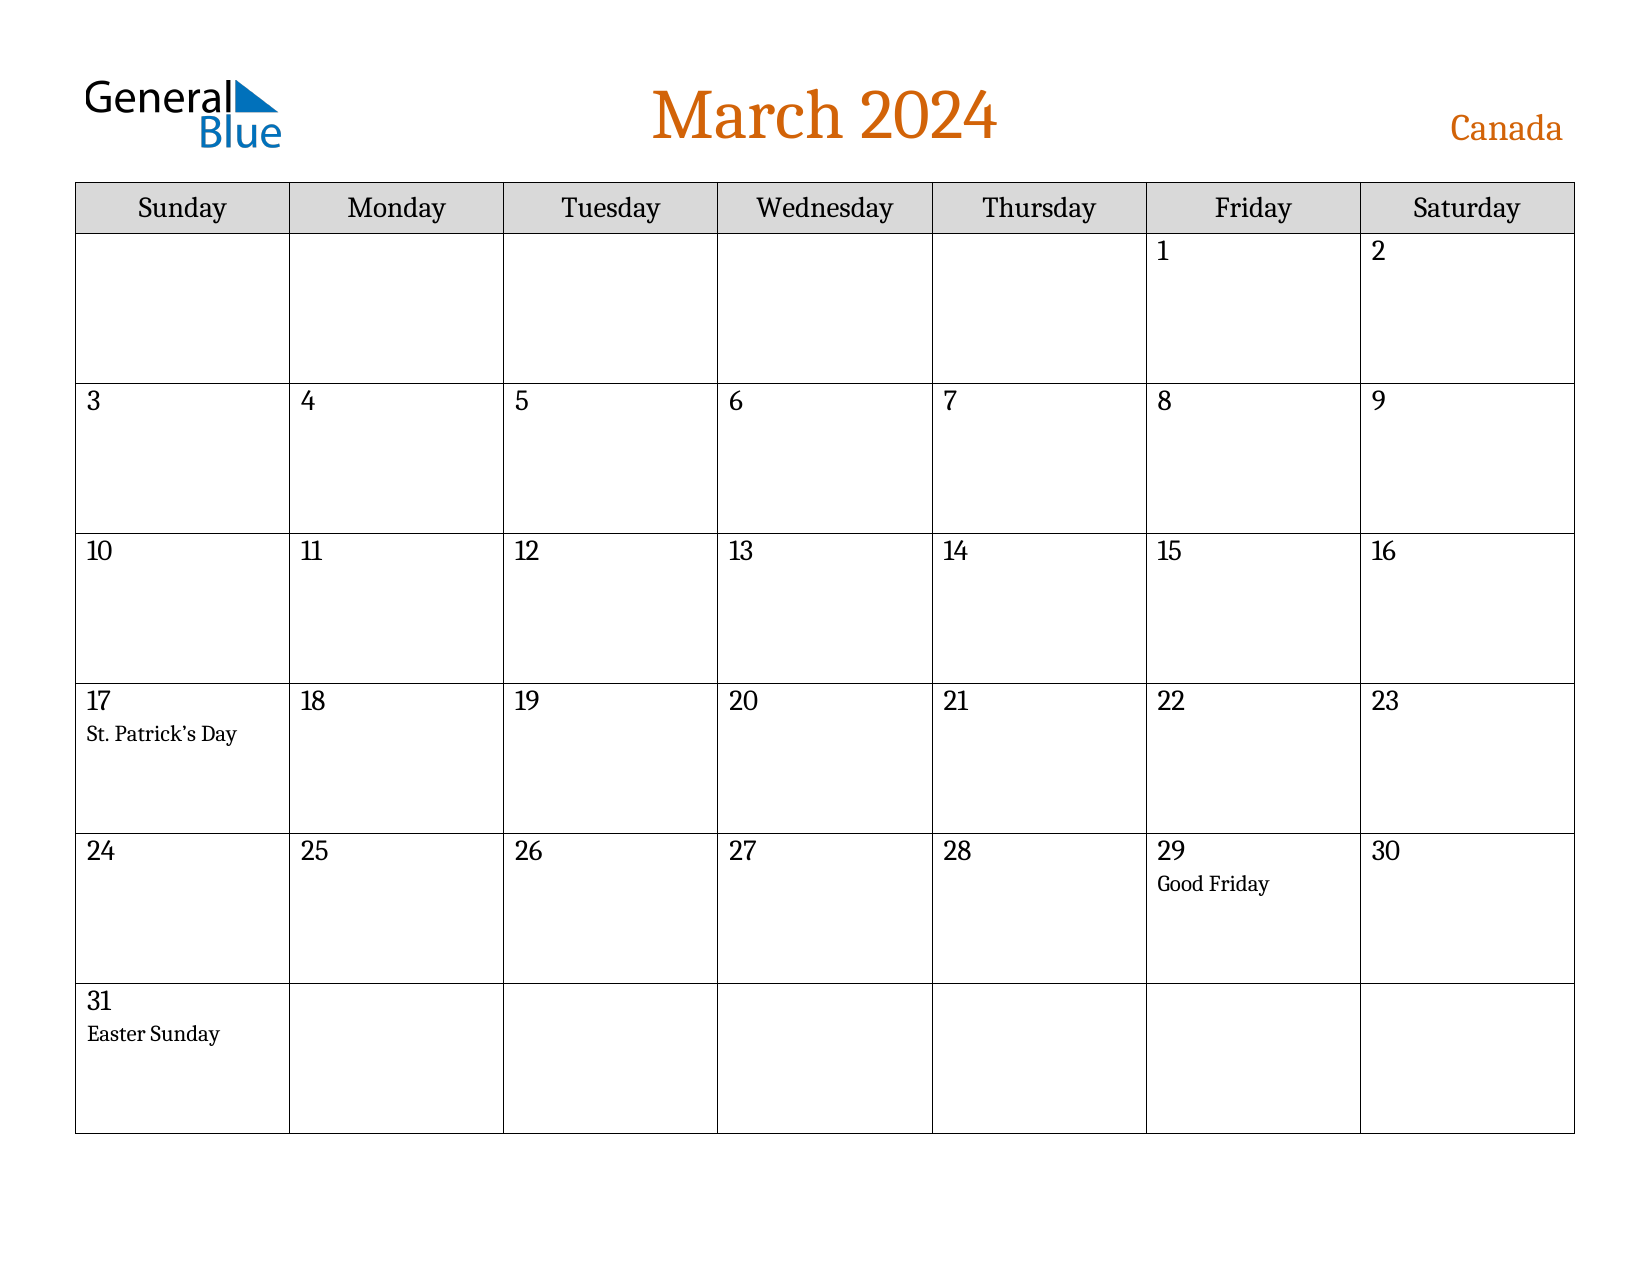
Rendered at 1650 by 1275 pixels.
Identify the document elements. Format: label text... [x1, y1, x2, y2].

table_cell Monday [290, 183, 503, 233]
table_cell 21 [933, 684, 1146, 720]
table_cell [1147, 420, 1360, 533]
table_header [76, 75, 503, 182]
table_cell [1361, 570, 1574, 683]
table_cell [933, 420, 1146, 533]
table_cell [504, 870, 717, 983]
table_cell 5 [504, 384, 717, 420]
picture [86, 80, 281, 148]
table_cell 20 [718, 684, 932, 720]
table_cell 24 [76, 834, 289, 870]
table_cell [290, 984, 503, 1020]
table_cell [1361, 870, 1574, 983]
table_cell [1361, 1020, 1574, 1133]
table_cell [1361, 420, 1574, 533]
table_cell 15 [1147, 534, 1360, 570]
table_cell [718, 234, 932, 270]
table_cell [1147, 1020, 1360, 1133]
table_cell [76, 570, 289, 683]
table_cell [1147, 984, 1360, 1020]
table_cell [504, 234, 717, 270]
table_cell Good Friday [1147, 870, 1360, 983]
table_cell 1 [1147, 234, 1360, 270]
table_cell [1147, 570, 1360, 683]
table_cell [290, 570, 503, 683]
table_cell 16 [1361, 534, 1574, 570]
table_cell Saturday [1361, 183, 1574, 233]
table_cell 9 [1361, 384, 1574, 420]
table_cell 10 [76, 534, 289, 570]
table_cell [504, 1020, 717, 1133]
table_header March 2024 [504, 75, 1146, 182]
table_cell [504, 720, 717, 833]
table_header Canada [1146, 75, 1574, 182]
table_cell 22 [1147, 684, 1360, 720]
table_cell [718, 720, 932, 833]
table_cell [1147, 720, 1360, 833]
table_cell 12 [504, 534, 717, 570]
table_cell [933, 234, 1146, 270]
table_cell Sunday [76, 183, 289, 233]
table_cell [504, 270, 717, 383]
table_cell [290, 870, 503, 983]
table_cell 17 [76, 684, 289, 720]
table_cell 7 [933, 384, 1146, 420]
table_cell [933, 270, 1146, 383]
table_cell [718, 1020, 932, 1133]
table_cell [718, 984, 932, 1020]
table_cell 30 [1361, 834, 1574, 870]
table_cell [933, 984, 1146, 1020]
table_cell [933, 570, 1146, 683]
table_cell Thursday [933, 183, 1146, 233]
table_cell Tuesday [504, 183, 717, 233]
table_cell [76, 234, 289, 270]
table_cell [504, 984, 717, 1020]
table_cell [76, 270, 289, 383]
table_cell 6 [718, 384, 932, 420]
table_cell [290, 420, 503, 533]
table_cell [718, 870, 932, 983]
table_cell 2 [1361, 234, 1574, 270]
table_cell [1361, 270, 1574, 383]
table_cell 13 [718, 534, 932, 570]
table_cell [290, 234, 503, 270]
table_cell 31 [76, 984, 289, 1020]
table_cell [933, 720, 1146, 833]
table_cell [933, 870, 1146, 983]
table_cell 18 [290, 684, 503, 720]
table_cell 27 [718, 834, 932, 870]
table_cell 11 [290, 534, 503, 570]
table_cell Friday [1147, 183, 1360, 233]
table_cell [718, 570, 932, 683]
table_cell 28 [933, 834, 1146, 870]
table_cell 4 [290, 384, 503, 420]
table_cell [718, 270, 932, 383]
table_cell [1361, 984, 1574, 1020]
table_cell 8 [1147, 384, 1360, 420]
table_cell 14 [933, 534, 1146, 570]
table_cell [290, 270, 503, 383]
table_cell 3 [76, 384, 289, 420]
table_cell Wednesday [718, 183, 932, 233]
table_cell 29 [1147, 834, 1360, 870]
table_cell [76, 420, 289, 533]
table_cell Easter Sunday [76, 1020, 289, 1133]
table_cell [933, 1020, 1146, 1133]
table_cell St. Patrick’s Day [76, 720, 289, 833]
table_cell [504, 420, 717, 533]
table_cell [290, 720, 503, 833]
table_cell [76, 870, 289, 983]
table_cell [290, 1020, 503, 1133]
table_cell [504, 570, 717, 683]
table_cell 19 [504, 684, 717, 720]
table_cell 26 [504, 834, 717, 870]
table_cell [1361, 720, 1574, 833]
table_cell [718, 420, 932, 533]
table_cell [1147, 270, 1360, 383]
table_cell 23 [1361, 684, 1574, 720]
table_cell 25 [290, 834, 503, 870]
